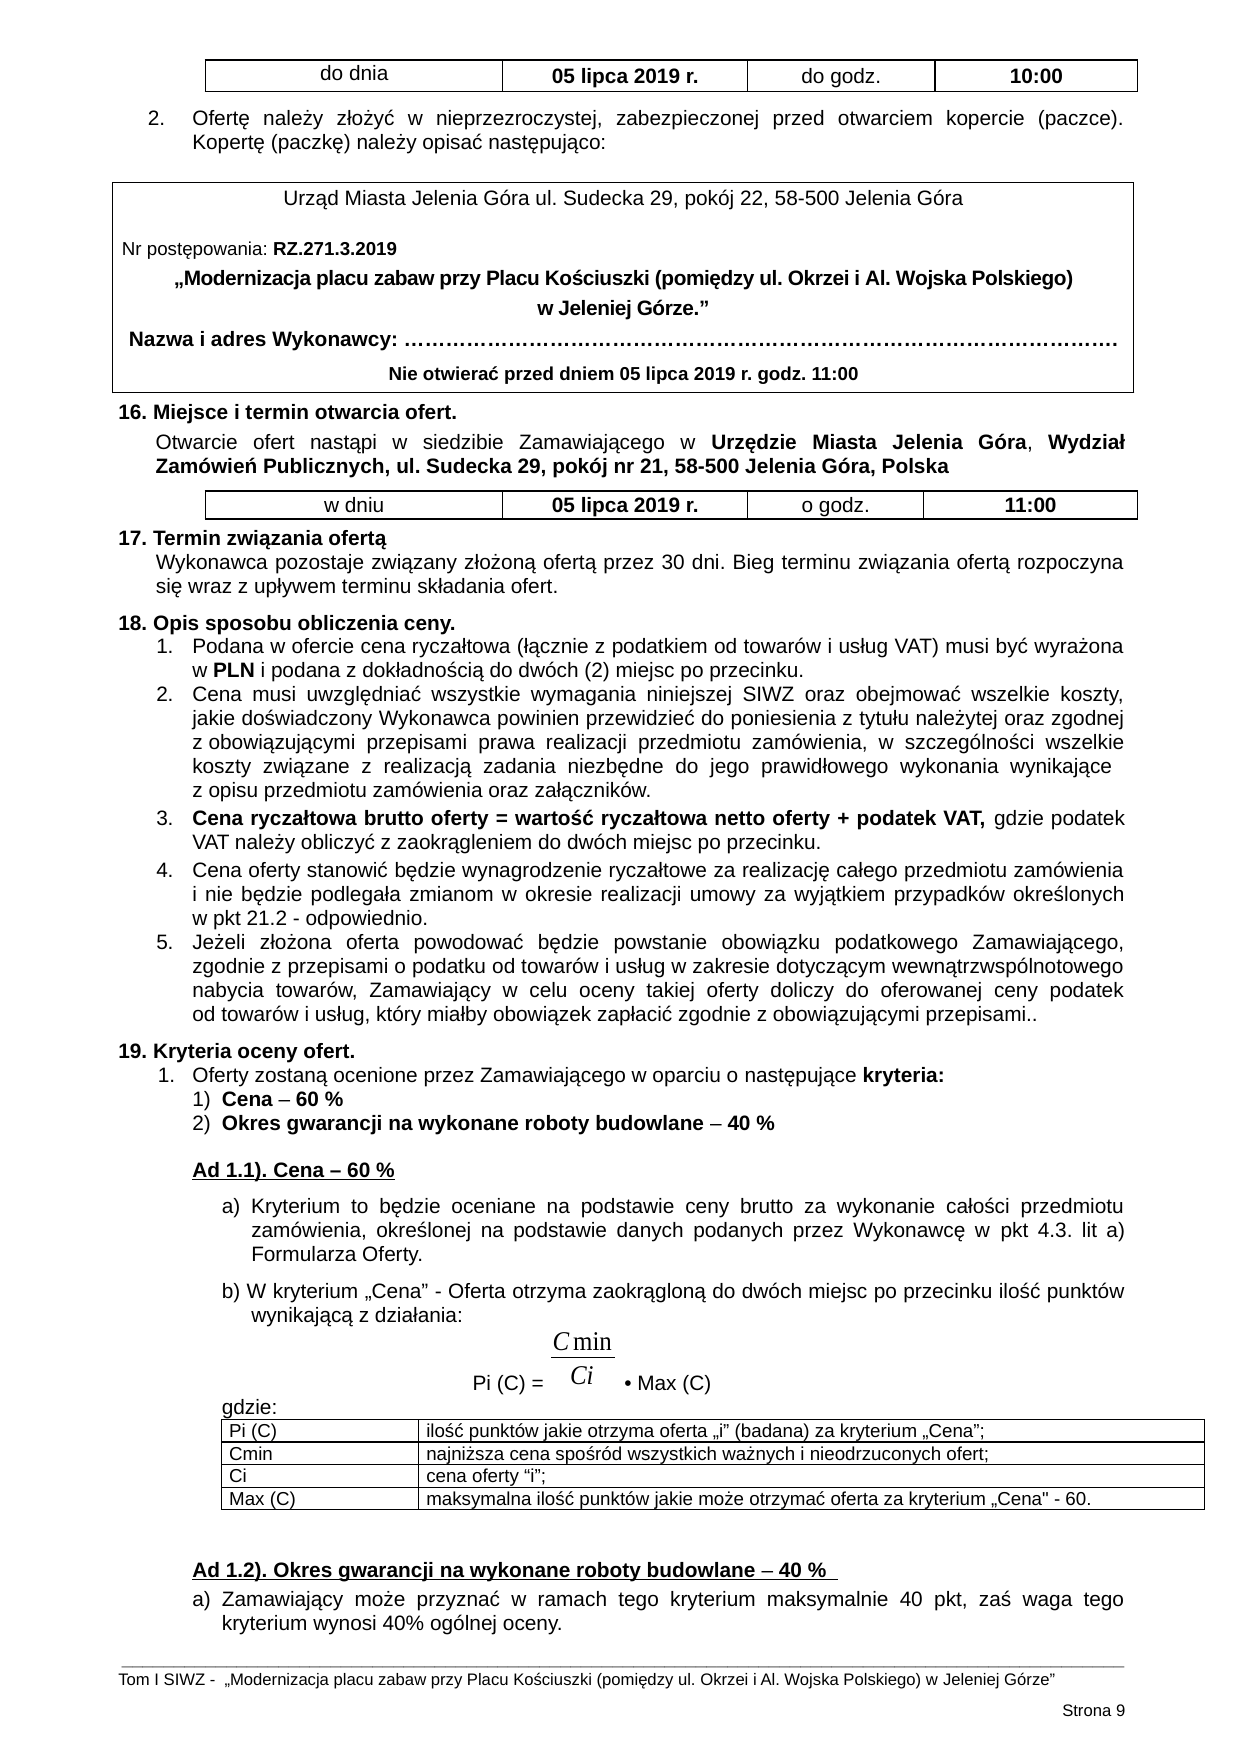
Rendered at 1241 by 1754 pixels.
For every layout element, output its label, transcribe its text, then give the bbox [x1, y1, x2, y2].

subtitle Kryteria oceny ofert. [118, 1038, 1125, 1062]
table_cell Cmin [222, 1443, 418, 1464]
table_header w dniu [206, 492, 502, 518]
text Ad 1.1). Cena – 60 % [192, 1158, 1125, 1182]
list Cena musi uwzględniać wszystkie wymagania niniejszej SIWZ oraz obejmować wszelkie koszty, jakie doświadczony Wykonawca powinien przewidzieć do poniesienia z tytułu należytej oraz zgodnej z obowiązującymi przepisami prawa realizacji przedmiotu zamówienia, w szczególności wszelkie koszty związane z realizacją zadania niezbędne do jego prawidłowego wykonania wynikające z opisu przedmiotu zamówienia oraz załączników. [156, 682, 1125, 802]
text Pi (C) = • Max (C) [472, 1326, 1125, 1395]
text w Jeleniej Górze.” [113, 293, 1133, 320]
table_header 10:00 [936, 61, 1137, 91]
text Nr postępowania: RZ.271.3.2019 [113, 235, 1133, 260]
text „Modernizacja placu zabaw przy Placu Kościuszki (pomiędzy ul. Okrzei i Al. Wojska Polskiego) [113, 263, 1133, 290]
table_header 05 lipca 2019 r. [503, 492, 747, 518]
list Podana w ofercie cena ryczałtowa (łącznie z podatkiem od towarów i usług VAT) musi być wyrażona w PLN i podana z dokładnością do dwóch (2) miejsc po przecinku. [156, 634, 1125, 682]
list Okres gwarancji na wykonane roboty budowlane – 40 % [192, 1110, 1125, 1134]
text Ad 1.2). Okres gwarancji na wykonane roboty budowlane – 40 % [192, 1558, 1125, 1582]
table_cell Max (C) [222, 1488, 418, 1509]
subtitle Opis sposobu obliczenia ceny. [118, 610, 1125, 634]
table_cell najniższa cena spośród wszystkich ważnych i nieodrzuconych ofert; [419, 1443, 1204, 1464]
table_cell maksymalna ilość punktów jakie może otrzymać oferta za kryterium „Cena" - 60. [419, 1488, 1204, 1509]
text a) Kryterium to będzie oceniane na podstawie ceny brutto za wykonanie całości przedmiotu zamówienia, określonej na podstawie danych podanych przez Wykonawcę w pkt 4.3. lit a) Formularza Oferty. [222, 1194, 1125, 1266]
table_header Pi (C) [222, 1420, 418, 1441]
table_header 05 lipca 2019 r. [503, 61, 747, 91]
list Ofertę należy złożyć w nieprzezroczystej, zabezpieczonej przed otwarciem kopercie (paczce). Kopertę (paczkę) należy opisać następująco: [148, 106, 1125, 153]
table_header o godz. [748, 492, 923, 518]
text 3. Cena ryczałtowa brutto oferty = wartość ryczałtowa netto oferty + podatek VAT, gdzie podatek VAT należy obliczyć z zaokrągleniem do dwóch miejsc po przecinku. [156, 806, 1125, 854]
text Nazwa i adres Wykonawcy: …………………………………………………………………………………………. [113, 323, 1133, 350]
table_header do dnia [206, 61, 502, 91]
table_header do godz. [748, 61, 934, 91]
subtitle Wykonawca pozostaje związany złożoną ofertą przez 30 dni. Bieg terminu związania ofertą rozpoczyna się wraz z upływem terminu składania ofert. [156, 550, 1125, 598]
table_cell cena oferty “i”; [419, 1465, 1204, 1487]
subtitle Termin związania ofertą [118, 526, 1125, 550]
table_cell Ci [222, 1465, 418, 1487]
text 1. Oferty zostaną ocenione przez Zamawiającego w oparciu o następujące kryteria: [158, 1062, 1125, 1086]
list Zamawiający może przyznać w ramach tego kryterium maksymalnie 40 pkt, zaś waga tego kryterium wynosi 40% ogólnej oceny. [192, 1587, 1125, 1635]
text Urząd Miasta Jelenia Góra ul. Sudecka 29, pokój 22, 58-500 Jelenia Góra [113, 183, 1133, 209]
text 4. Cena oferty stanowić będzie wynagrodzenie ryczałtowe za realizację całego przedmiotu zamówienia i nie będzie podlegała zmianom w okresie realizacji umowy za wyjątkiem przypadków określonych w pkt 21.2 - odpowiednio. [156, 858, 1125, 930]
table_header 11:00 [924, 492, 1137, 518]
list Cena – 60 % [192, 1086, 1125, 1110]
text gdzie: [222, 1395, 1125, 1419]
subtitle Miejsce i termin otwarcia ofert. [118, 399, 1125, 423]
text Otwarcie ofert nastąpi w siedzibie Zamawiającego w Urzędzie Miasta Jelenia Góra, Wydział Zamówień Publicznych, ul. Sudecka 29, pokój nr 21, 58-500 Jelenia Góra, Polska [155, 430, 1125, 478]
text 5. Jeżeli złożona oferta powodować będzie powstanie obowiązku podatkowego Zamawiającego, zgodnie z przepisami o podatku od towarów i usług w zakresie dotyczącym wewnątrzwspólnotowego nabycia towarów, Zamawiający w celu oceny takiej oferty doliczy do oferowanej ceny podatek od towarów i usług, który miałby obowiązek zapłacić zgodnie z obowiązującymi przepisami.. [156, 930, 1125, 1026]
text Nie otwierać przed dniem 05 lipca 2019 r. godz. 11:00 [113, 359, 1133, 392]
table_header ilość punktów jakie otrzyma oferta „i” (badana) za kryterium „Cena”; [419, 1420, 1204, 1441]
text b) W kryterium „Cena” - Oferta otrzyma zaokrągloną do dwóch miejsc po przecinku ilość punktów wynikającą z działania: [222, 1278, 1125, 1326]
